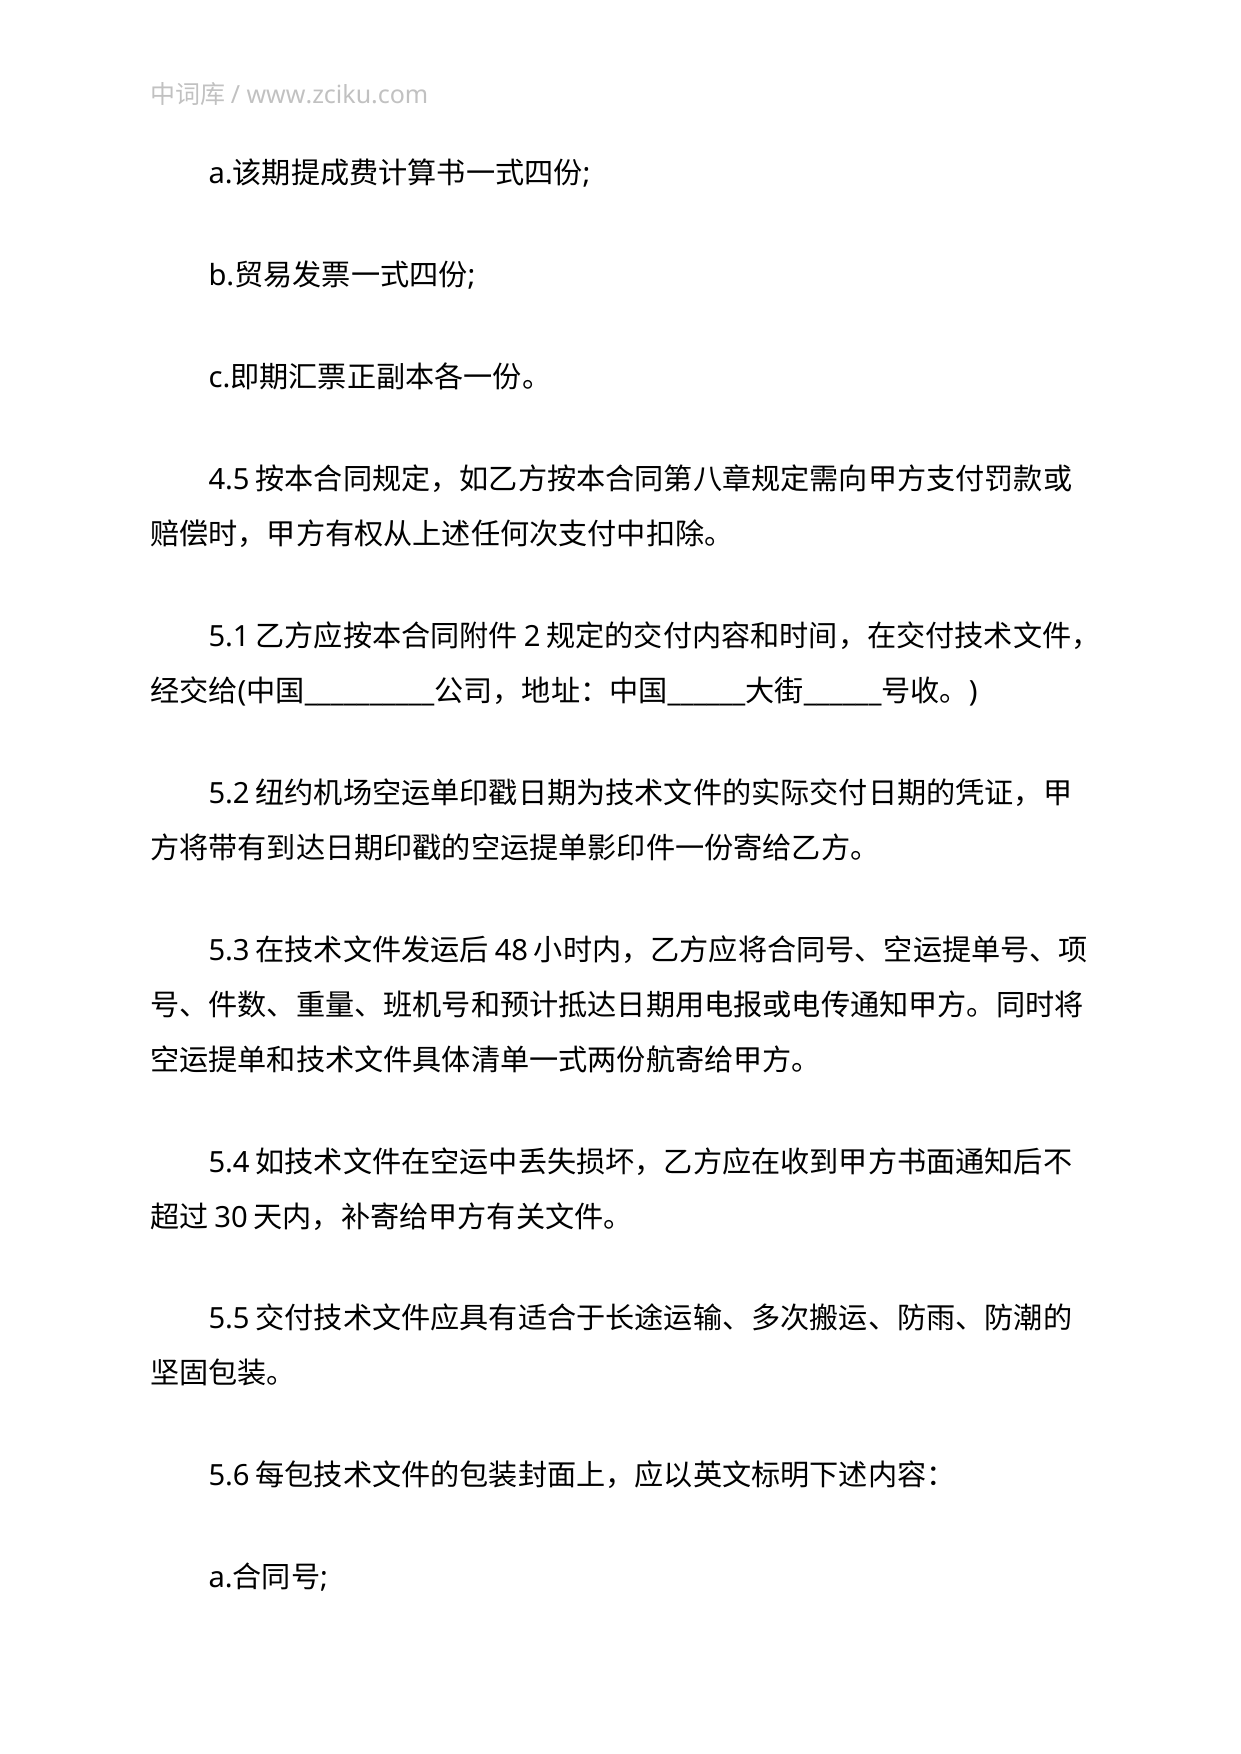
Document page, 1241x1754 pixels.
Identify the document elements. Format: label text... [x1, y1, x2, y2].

text 5.2纽约机场空运单印戳日期为技术文件的实际交付日期的凭证，甲方将带有到达日期印戳的空运提单影印件一份寄给乙方。 [150, 770, 1090, 867]
text c.即期汇票正副本各一份。 [150, 354, 1090, 396]
text a.该期提成费计算书一式四份; [150, 150, 1090, 192]
text 5.4如技术文件在空运中丢失损坏，乙方应在收到甲方书面通知后不超过30天内，补寄给甲方有关文件。 [150, 1138, 1090, 1236]
text 5.1乙方应按本合同附件2规定的交付内容和时间，在交付技术文件，经交给(中国__________公司，地址：中国______大街______号收。) [150, 613, 1090, 710]
text a.合同号; [150, 1554, 1090, 1596]
text 5.3在技术文件发运后48小时内，乙方应将合同号、空运提单号、项号、件数、重量、班机号和预计抵达日期用电报或电传通知甲方。同时将空运提单和技术文件具体清单一式两份航寄给甲方。 [150, 926, 1090, 1079]
text 5.5交付技术文件应具有适合于长途运输、多次搬运、防雨、防潮的坚固包装。 [150, 1295, 1090, 1392]
text 5.6每包技术文件的包装封面上，应以英文标明下述内容： [150, 1452, 1090, 1494]
text b.贸易发票一式四份; [150, 252, 1090, 294]
text 4.5按本合同规定，如乙方按本合同第八章规定需向甲方支付罚款或赔偿时，甲方有权从上述任何次支付中扣除。 [150, 456, 1090, 553]
